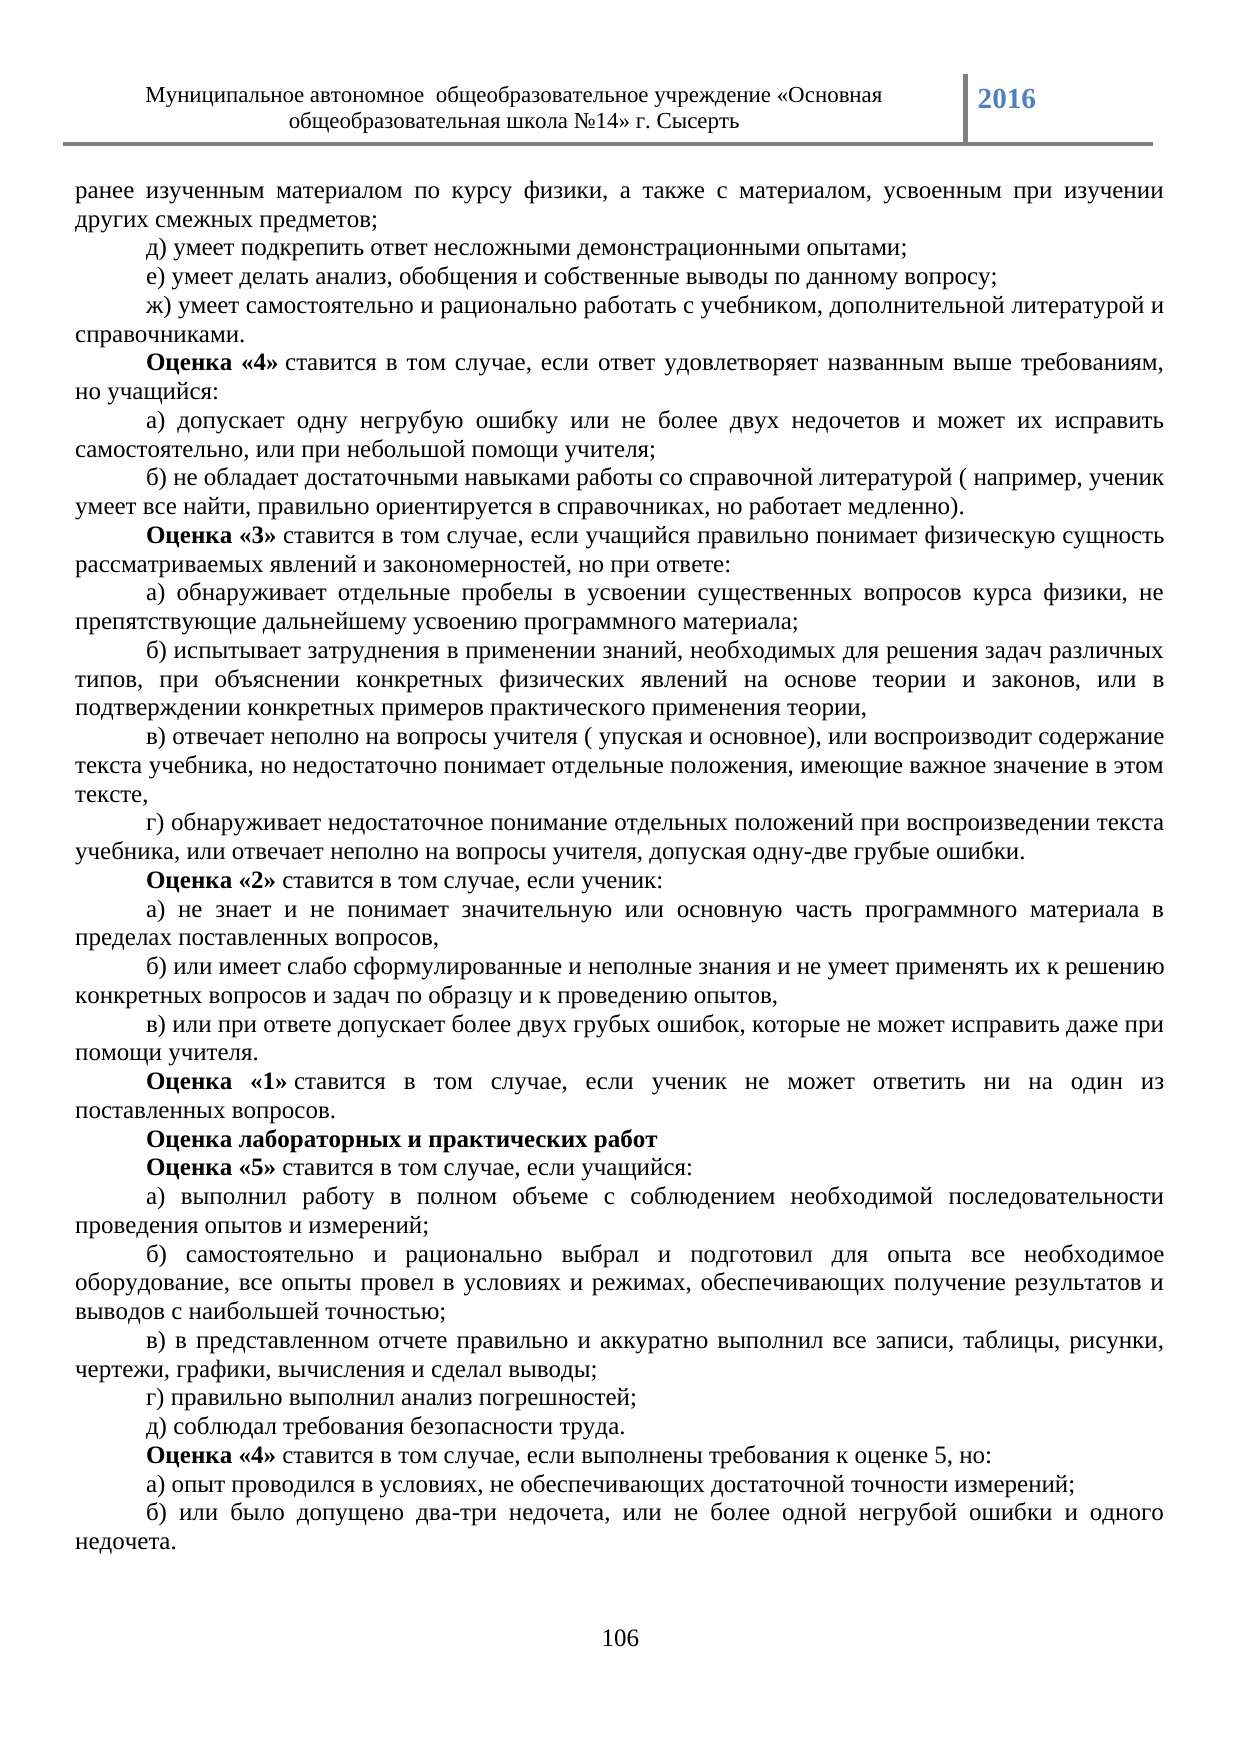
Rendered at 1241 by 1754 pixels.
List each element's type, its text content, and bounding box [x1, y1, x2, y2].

text Оценка «5» ставится в том случае, если учащийся: [75, 1152, 1165, 1181]
text г) правильно выполнил анализ погрешностей; [75, 1382, 1165, 1411]
text б) самостоятельно и рационально выбрал и подготовил для опыта все необходимое оборудование, все опыты провел в условиях и режимах, обеспечивающих получение результатов и выводов с наибольшей точностью; [75, 1239, 1165, 1325]
text Оценка «4» ставится в том случае, если ответ удовлетворяет названным выше требованиям, но учащийся: [75, 347, 1165, 405]
text а) выполнил работу в полном объеме с соблюдением необходимой последовательности проведения опытов и измерений; [75, 1181, 1165, 1239]
text Оценка «1» ставится в том случае, если ученик не может ответить ни на один из поставленных вопросов. [75, 1066, 1165, 1124]
text в) или при ответе допускает более двух грубых ошибок, которые не может исправить даже при помощи учителя. [75, 1009, 1165, 1066]
text г) обнаруживает недостаточное понимание отдельных положений при воспроизведении текста учебника, или отвечает неполно на вопросы учителя, допуская одну-две грубые ошибки. [75, 807, 1165, 865]
text д) соблюдал требования безопасности труда. [75, 1411, 1165, 1440]
text ж) умеет самостоятельно и рационально работать с учебником, дополнительной литературой и справочниками. [75, 290, 1165, 347]
text Оценка «4» ставится в том случае, если выполнены требования к оценке 5, но: [75, 1440, 1165, 1469]
text б) не обладает достаточными навыками работы со справочной литературой ( например, ученик умеет все найти, правильно ориентируется в справочниках, но работает медленно). [75, 462, 1165, 520]
text Оценка «3» ставится в том случае, если учащийся правильно понимает физическую сущность рассматриваемых явлений и закономерностей, но при ответе: [75, 520, 1165, 577]
text в) в представленном отчете правильно и аккуратно выполнил все записи, таблицы, рисунки, чертежи, графики, вычисления и сделал выводы; [75, 1325, 1165, 1382]
text а) опыт проводился в условиях, не обеспечивающих достаточной точности измерений; [75, 1469, 1165, 1497]
text б) или имеет слабо сформулированные и неполные знания и не умеет применять их к решению конкретных вопросов и задач по образцу и к проведению опытов, [75, 951, 1165, 1009]
text а) обнаруживает отдельные пробелы в усвоении существенных вопросов курса физики, не препятствующие дальнейшему усвоению программного материала; [75, 577, 1165, 635]
text б) испытывает затруднения в применении знаний, необходимых для решения задач различных типов, при объяснении конкретных физических явлений на основе теории и законов, или в подтверждении конкретных примеров практического применения теории, [75, 635, 1165, 721]
text а) допускает одну негрубую ошибку или не более двух недочетов и может их исправить самостоятельно, или при небольшой помощи учителя; [75, 405, 1165, 462]
text а) не знает и не понимает значительную или основную часть программного материала в пределах поставленных вопросов, [75, 894, 1165, 951]
text б) или было допущено два-три недочета, или не более одной негрубой ошибки и одного недочета. [75, 1497, 1165, 1555]
text Оценка «2» ставится в том случае, если ученик: [75, 865, 1165, 894]
text д) умеет подкрепить ответ несложными демонстрационными опытами; [75, 232, 1165, 261]
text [75, 175, 1165, 232]
text в) отвечает неполно на вопросы учителя ( упуская и основное), или воспроизводит содержание текста учебника, но недостаточно понимает отдельные положения, имеющие важное значение в этом тексте, [75, 721, 1165, 807]
text е) умеет делать анализ, обобщения и собственные выводы по данному вопросу; [75, 261, 1165, 290]
text Оценка лабораторных и практических работ [75, 1124, 1165, 1152]
